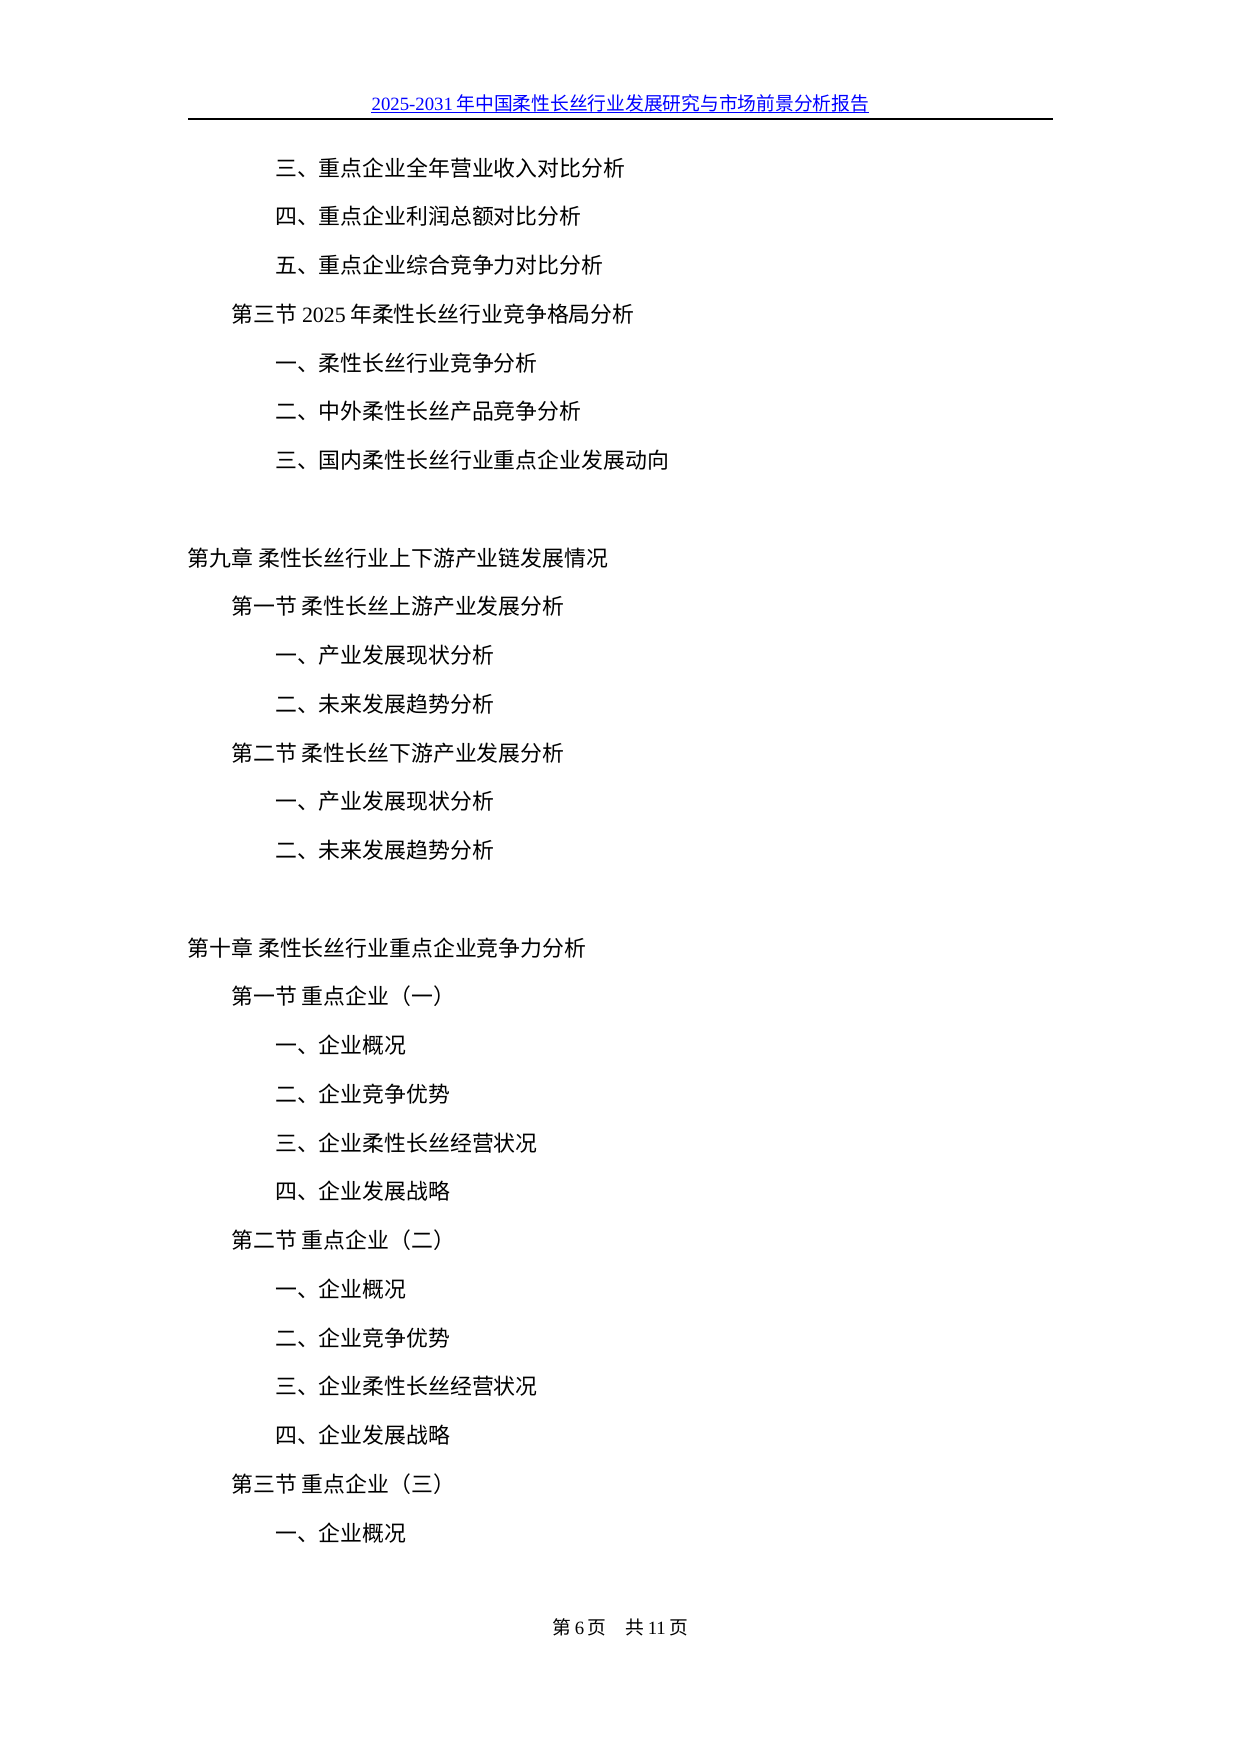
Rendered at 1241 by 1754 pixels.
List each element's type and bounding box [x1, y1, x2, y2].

text [187, 150, 1053, 1548]
